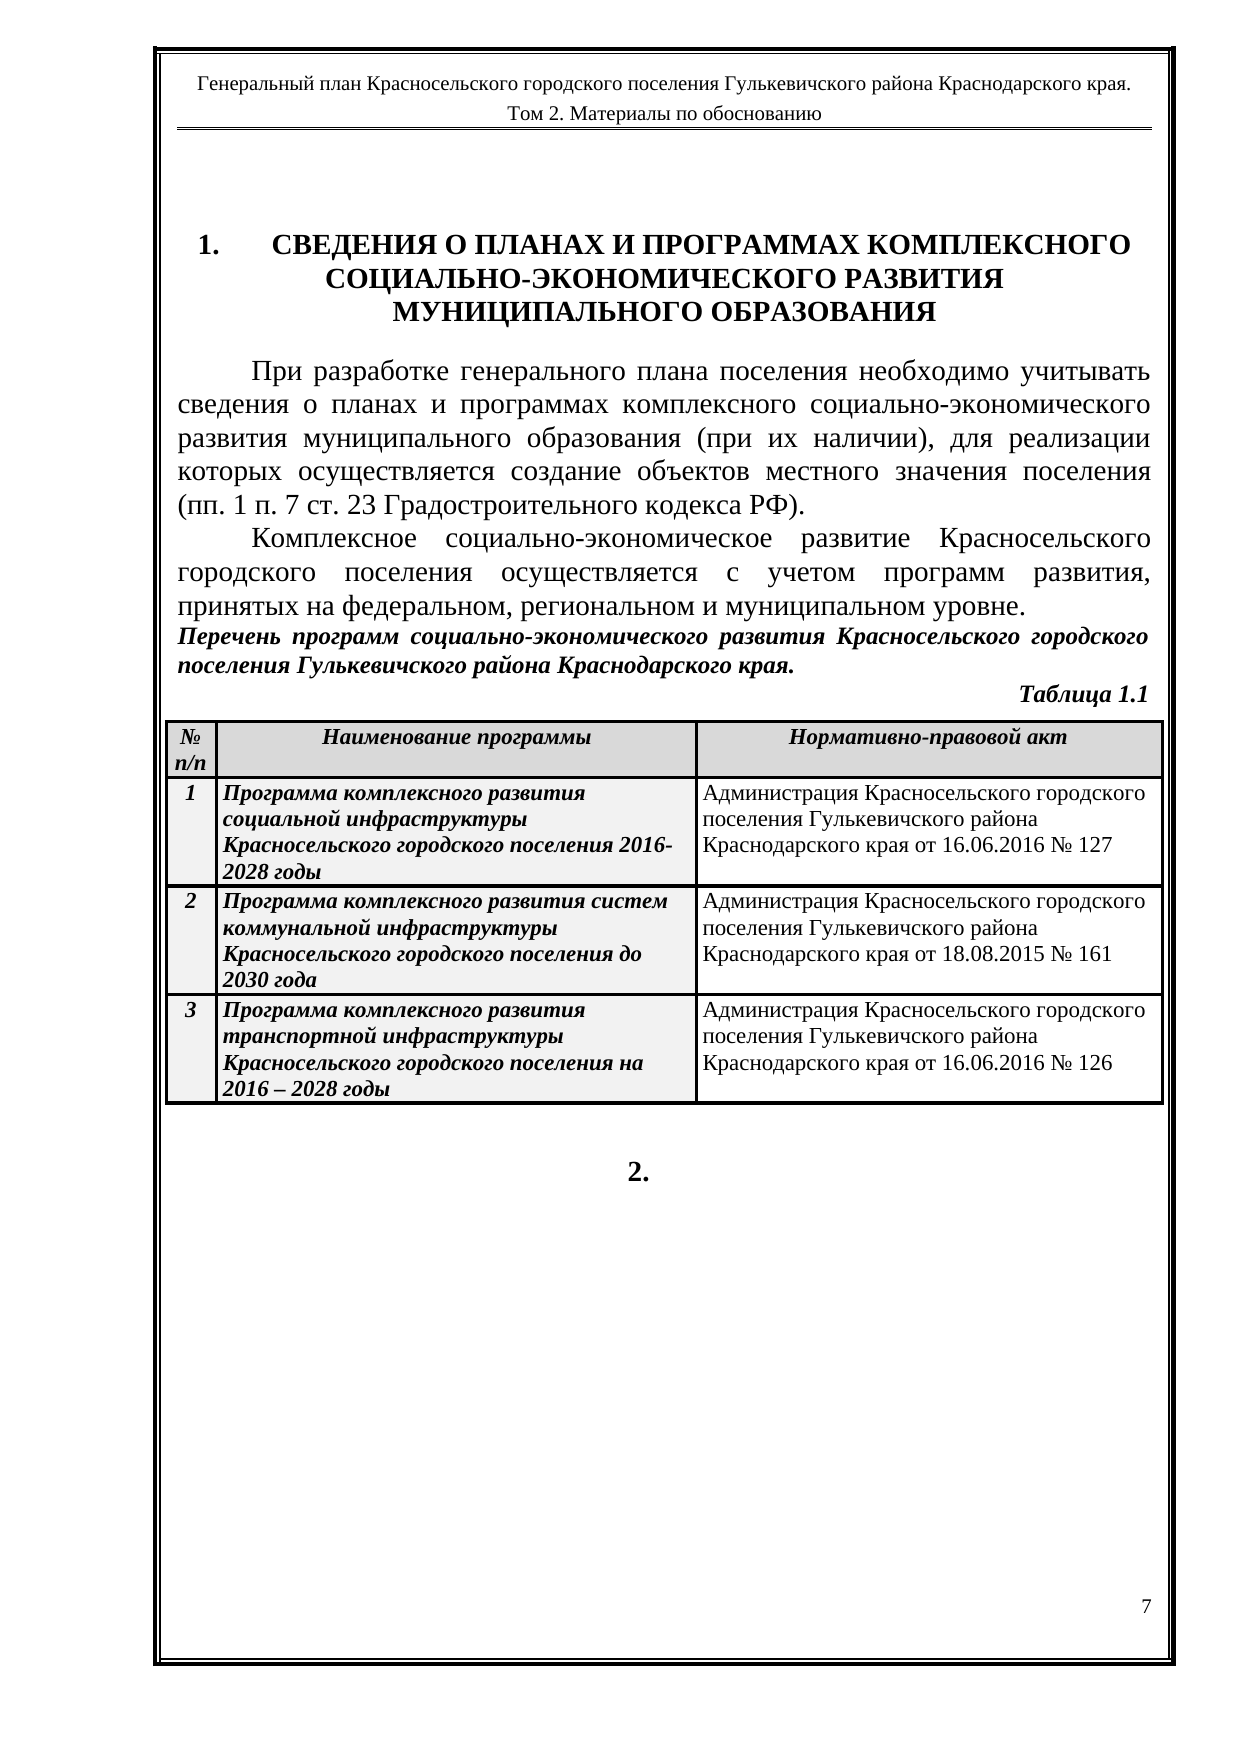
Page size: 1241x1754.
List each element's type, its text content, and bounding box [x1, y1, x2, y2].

subtitle Сведения о планах и программах комплексного социально-экономического развития муниципального образования [177, 227, 1152, 328]
table_cell Администрация Красносельского городского поселения Гулькевичского района Краснодарского края от 18.08.2015 № 161 [698, 888, 1161, 993]
table_header Нормативно-правовой акт [698, 723, 1161, 776]
text Перечень программ социально-экономического развития Красносельского городского поселения Гулькевичского района Краснодарского края. [177, 621, 1152, 679]
table_header Наименование программы [218, 723, 695, 776]
text Таблица 1.1 [177, 679, 1152, 707]
text Комплексное социально-экономическое развитие Красносельского городского поселения осуществляется с учетом программ развития, принятых на федеральном, региональном и муниципальном уровне. [177, 521, 1152, 621]
table_cell Программа комплексного развития транспортной инфраструктуры Красносельского городского поселения на 2016 – 2028 годы [218, 996, 695, 1101]
table_cell Администрация Красносельского городского поселения Гулькевичского района Краснодарского края от 16.06.2016 № 127 [698, 779, 1161, 884]
text При разработке генерального плана поселения необходимо учитывать сведения о планах и программах комплексного социально-экономического развития муниципального образования (при их наличии), для реализации которых осуществляется создание объектов местного значения поселения (пп. 1 п. 7 ст. 23 Градостроительного кодекса РФ). [177, 353, 1152, 521]
table_cell 2 [168, 888, 215, 993]
table_cell Программа комплексного развития социальной инфраструктуры Красносельского городского поселения 2016-2028 годы [218, 779, 695, 884]
table_cell 1 [168, 779, 215, 884]
table_cell 3 [168, 996, 215, 1101]
table_header № п/п [168, 723, 215, 776]
table_cell Администрация Красносельского городского поселения Гулькевичского района Краснодарского края от 16.06.2016 № 126 [698, 996, 1161, 1101]
table_cell Программа комплексного развития систем коммунальной инфраструктуры Красносельского городского поселения до 2030 года [218, 888, 695, 993]
